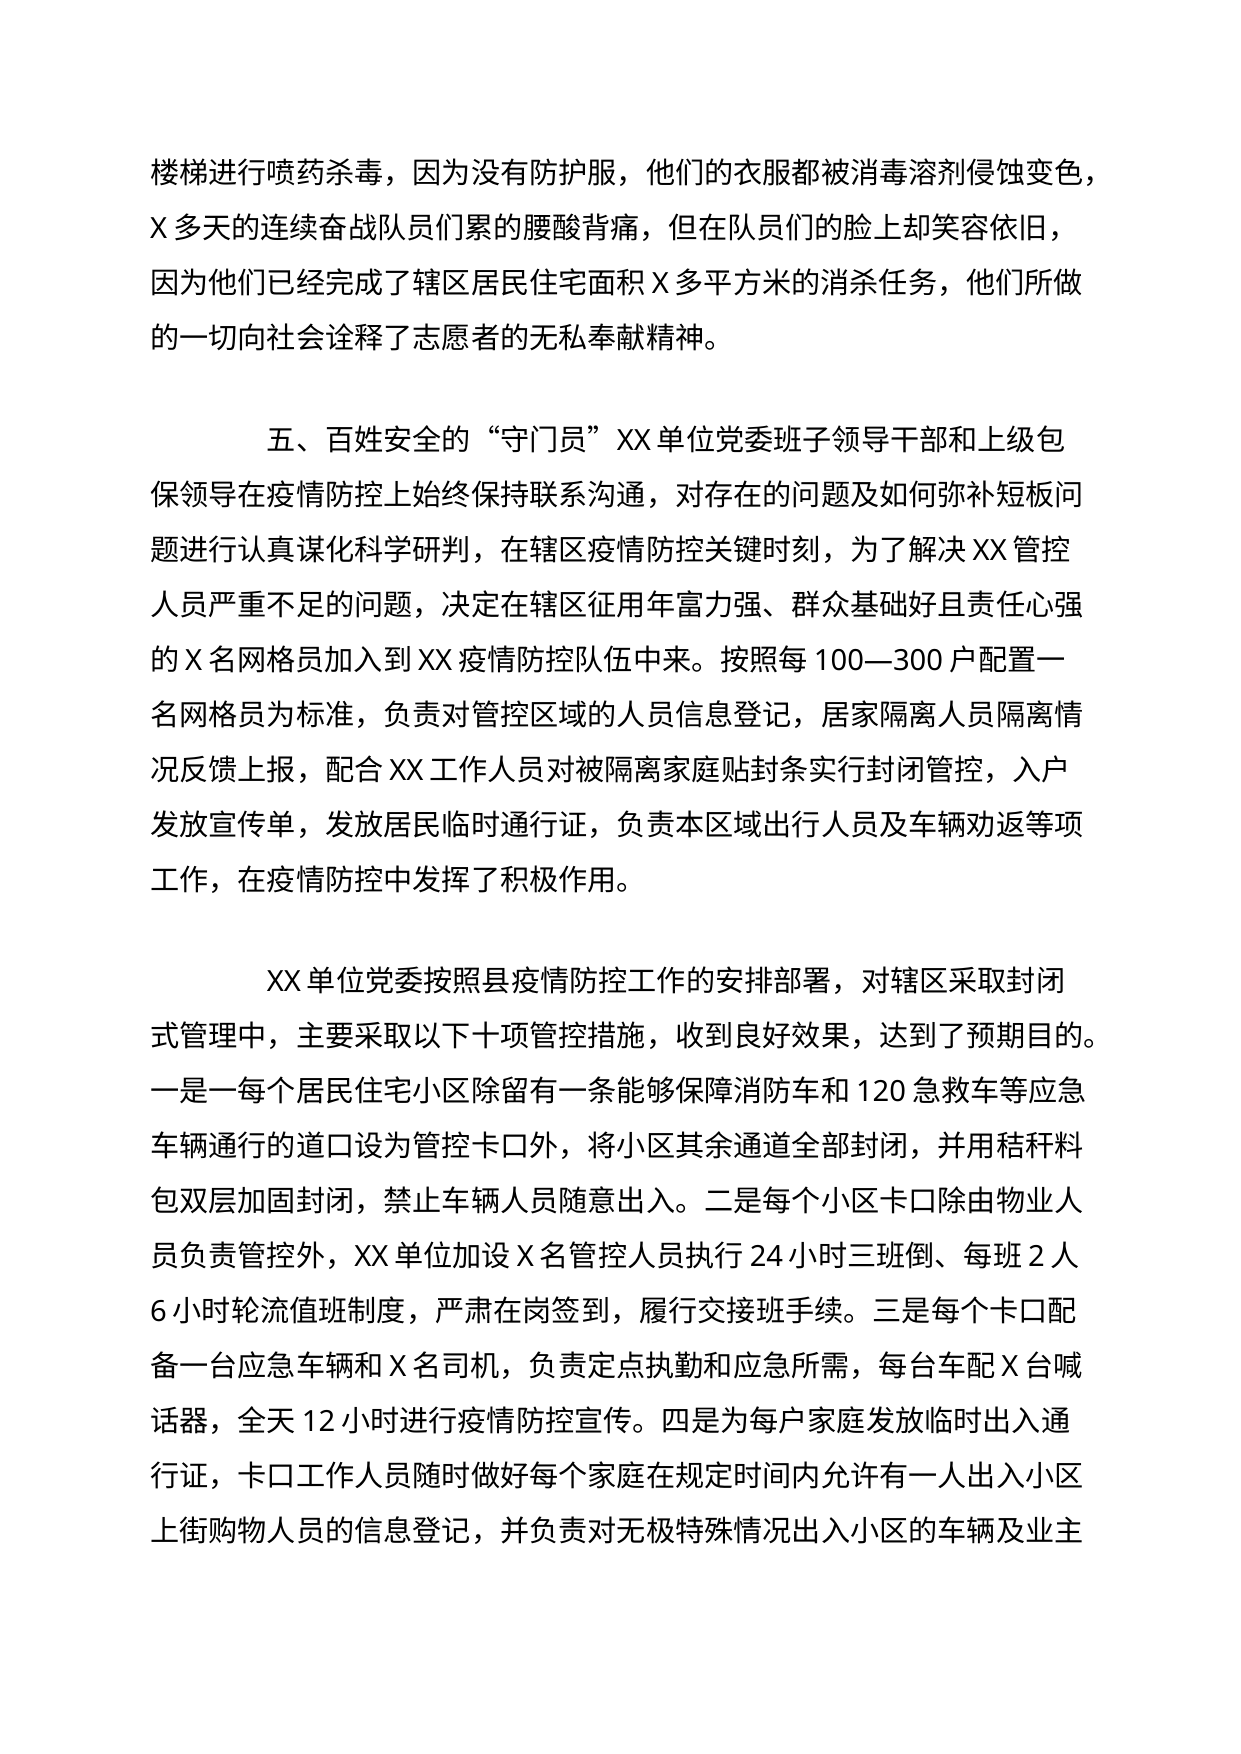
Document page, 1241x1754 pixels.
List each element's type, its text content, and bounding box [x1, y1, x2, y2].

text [150, 150, 1090, 357]
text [150, 958, 1090, 1550]
text 五、百姓安全的“守门员”XX单位党委班子领导干部和上级包保领导在疫情防控上始终保持联系沟通，对存在的问题及如何弥补短板问题进行认真谋化科学研判，在辖区疫情防控关键时刻，为了解决XX管控人员严重不足的问题，决定在辖区征用年富力强、群众基础好且责任心强的X名网格员加入到XX疫情防控队伍中来。按照每100—300户配置一名网格员为标准，负责对管控区域的人员信息登记，居家隔离人员隔离情况反馈上报，配合XX工作人员对被隔离家庭贴封条实行封闭管控，入户发放宣传单，发放居民临时通行证，负责本区域出行人员及车辆劝返等项工作，在疫情防控中发挥了积极作用。 [150, 417, 1090, 898]
